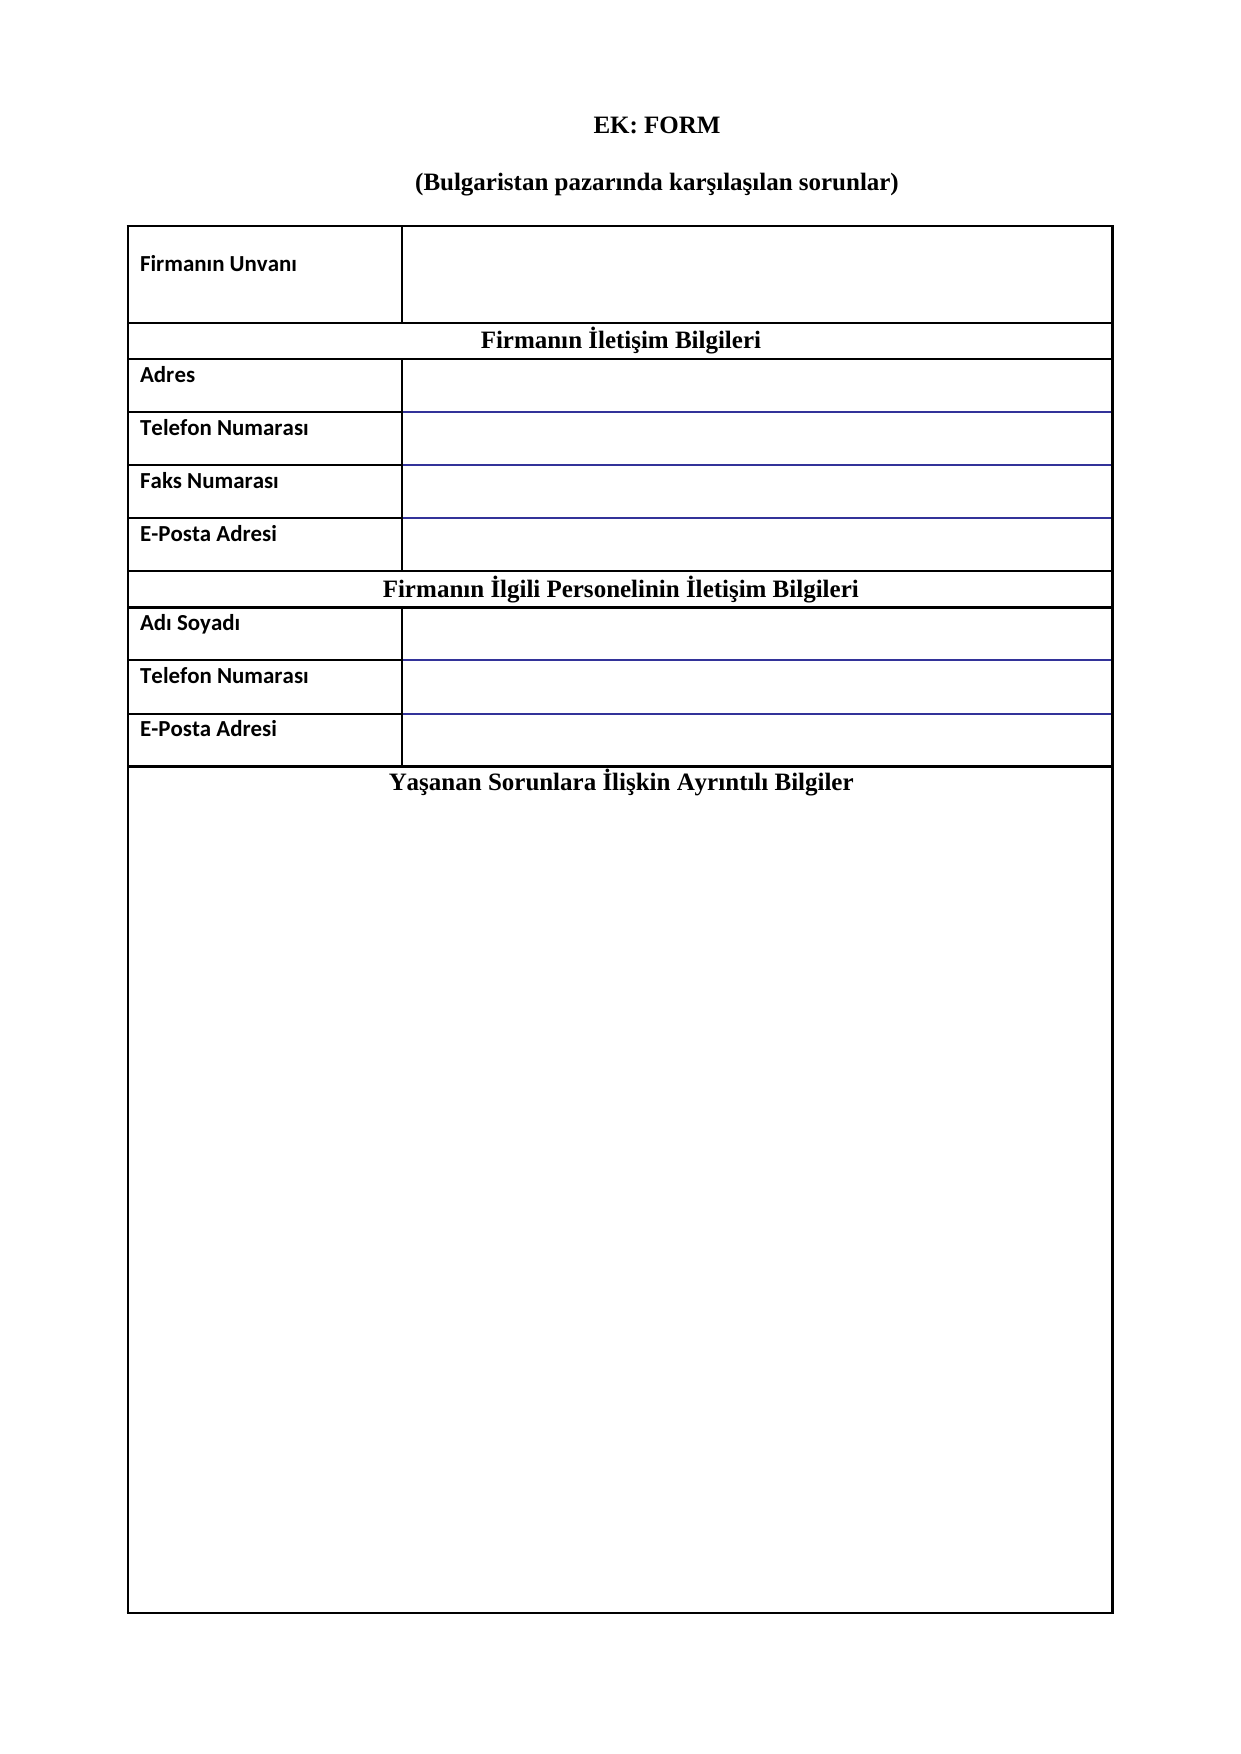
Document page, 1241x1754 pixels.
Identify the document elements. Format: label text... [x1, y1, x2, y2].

subtitle EK: FORM [186, 110, 1128, 139]
table_cell Firmanın İlgili Personelinin İletişim Bilgileri [129, 572, 1111, 606]
table_cell E-Posta Adresi [129, 715, 401, 765]
table_cell Yaşanan Sorunlara İlişkin Ayrıntılı Bilgiler [129, 768, 1111, 1612]
table_header Firmanın Unvanı [129, 227, 401, 322]
table_cell Adres [129, 360, 401, 411]
table_cell [403, 661, 1111, 712]
table_cell Telefon Numarası [129, 661, 401, 712]
table_cell [403, 466, 1111, 517]
table_cell Telefon Numarası [129, 413, 401, 464]
table_cell [403, 519, 1111, 570]
table_cell [403, 609, 1111, 659]
table_cell [403, 413, 1111, 464]
table_cell [403, 360, 1111, 411]
table_cell Faks Numarası [129, 466, 401, 517]
text (Bulgaristan pazarında karşılaşılan sorunlar) [186, 167, 1128, 196]
table_header [403, 227, 1111, 322]
table_cell Adı Soyadı [129, 609, 401, 659]
table_cell [403, 715, 1111, 765]
table_cell E-Posta Adresi [129, 519, 401, 570]
table_cell Firmanın İletişim Bilgileri [129, 324, 1111, 358]
